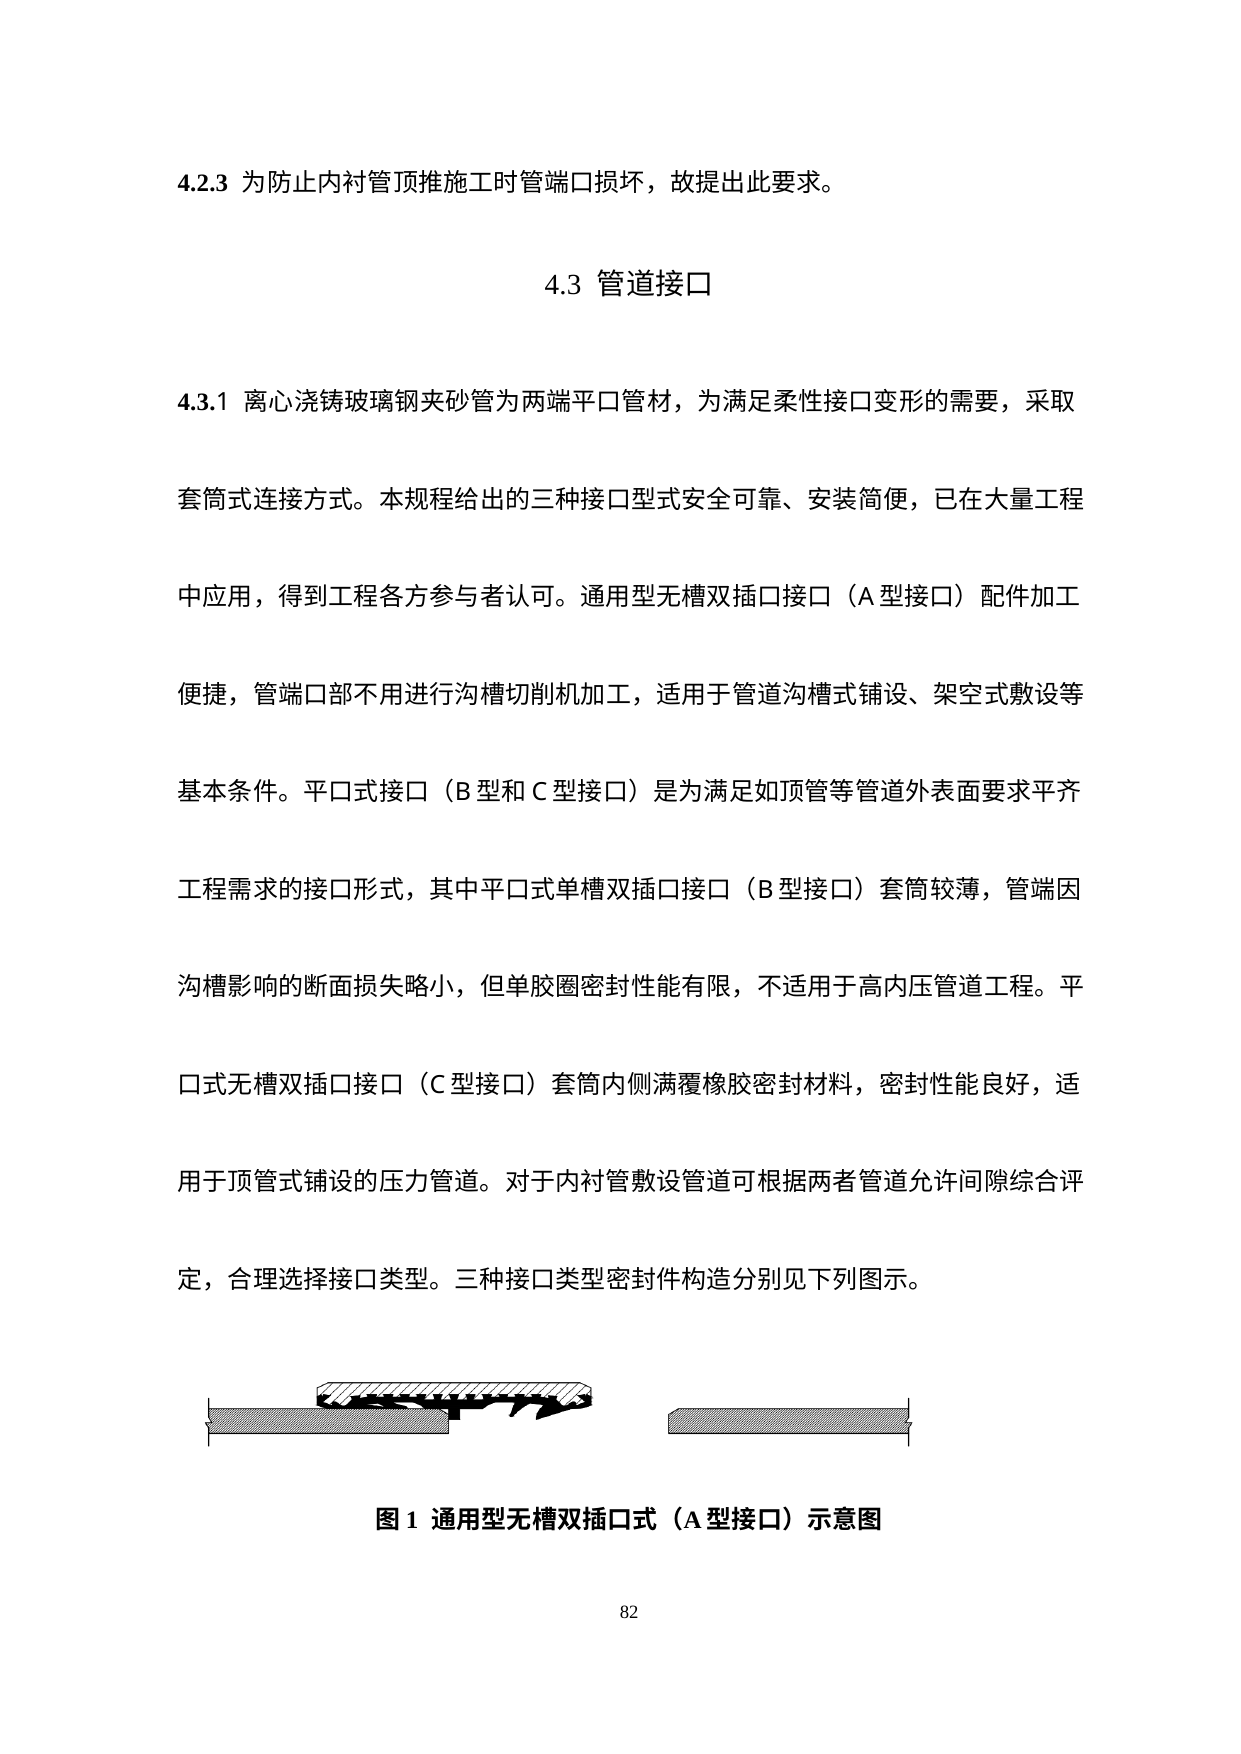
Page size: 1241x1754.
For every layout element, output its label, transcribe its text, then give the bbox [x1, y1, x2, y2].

text 4.3.1 离心浇铸玻璃钢夹砂管为两端平口管材，为满足柔性接口变形的需要，采取套筒式连接方式。本规程给出的三种接口型式安全可靠、安装简便，已在大量工程中应用，得到工程各方参与者认可。通用型无槽双插口接口（A型接口）配件加工便捷，管端口部不用进行沟槽切削机加工，适用于管道沟槽式铺设、架空式敷设等基本条件。平口式接口（B型和C型接口）是为满足如顶管等管道外表面要求平齐工程需求的接口形式，其中平口式单槽双插口接口（B型接口）套筒较薄，管端因沟槽影响的断面损失略小，但单胶圈密封性能有限，不适用于高内压管道工程。平口式无槽双插口接口（C型接口）套筒内侧满覆橡胶密封材料，密封性能良好，适用于顶管式铺设的压力管道。对于内衬管敷设管道可根据两者管道允许间隙综合评定，合理选择接口类型。三种接口类型密封件构造分别见下列图示。 [177, 367, 1087, 1456]
picture [177, 1361, 957, 1454]
text 4.3 管道接口 [177, 249, 1081, 314]
text 4.2.3 为防止内衬管顶推施工时管端口损坏，故提出此要求。 [177, 162, 1081, 198]
list 图1 通用型无槽双插口式（A型接口）示意图 [177, 1485, 1081, 1550]
